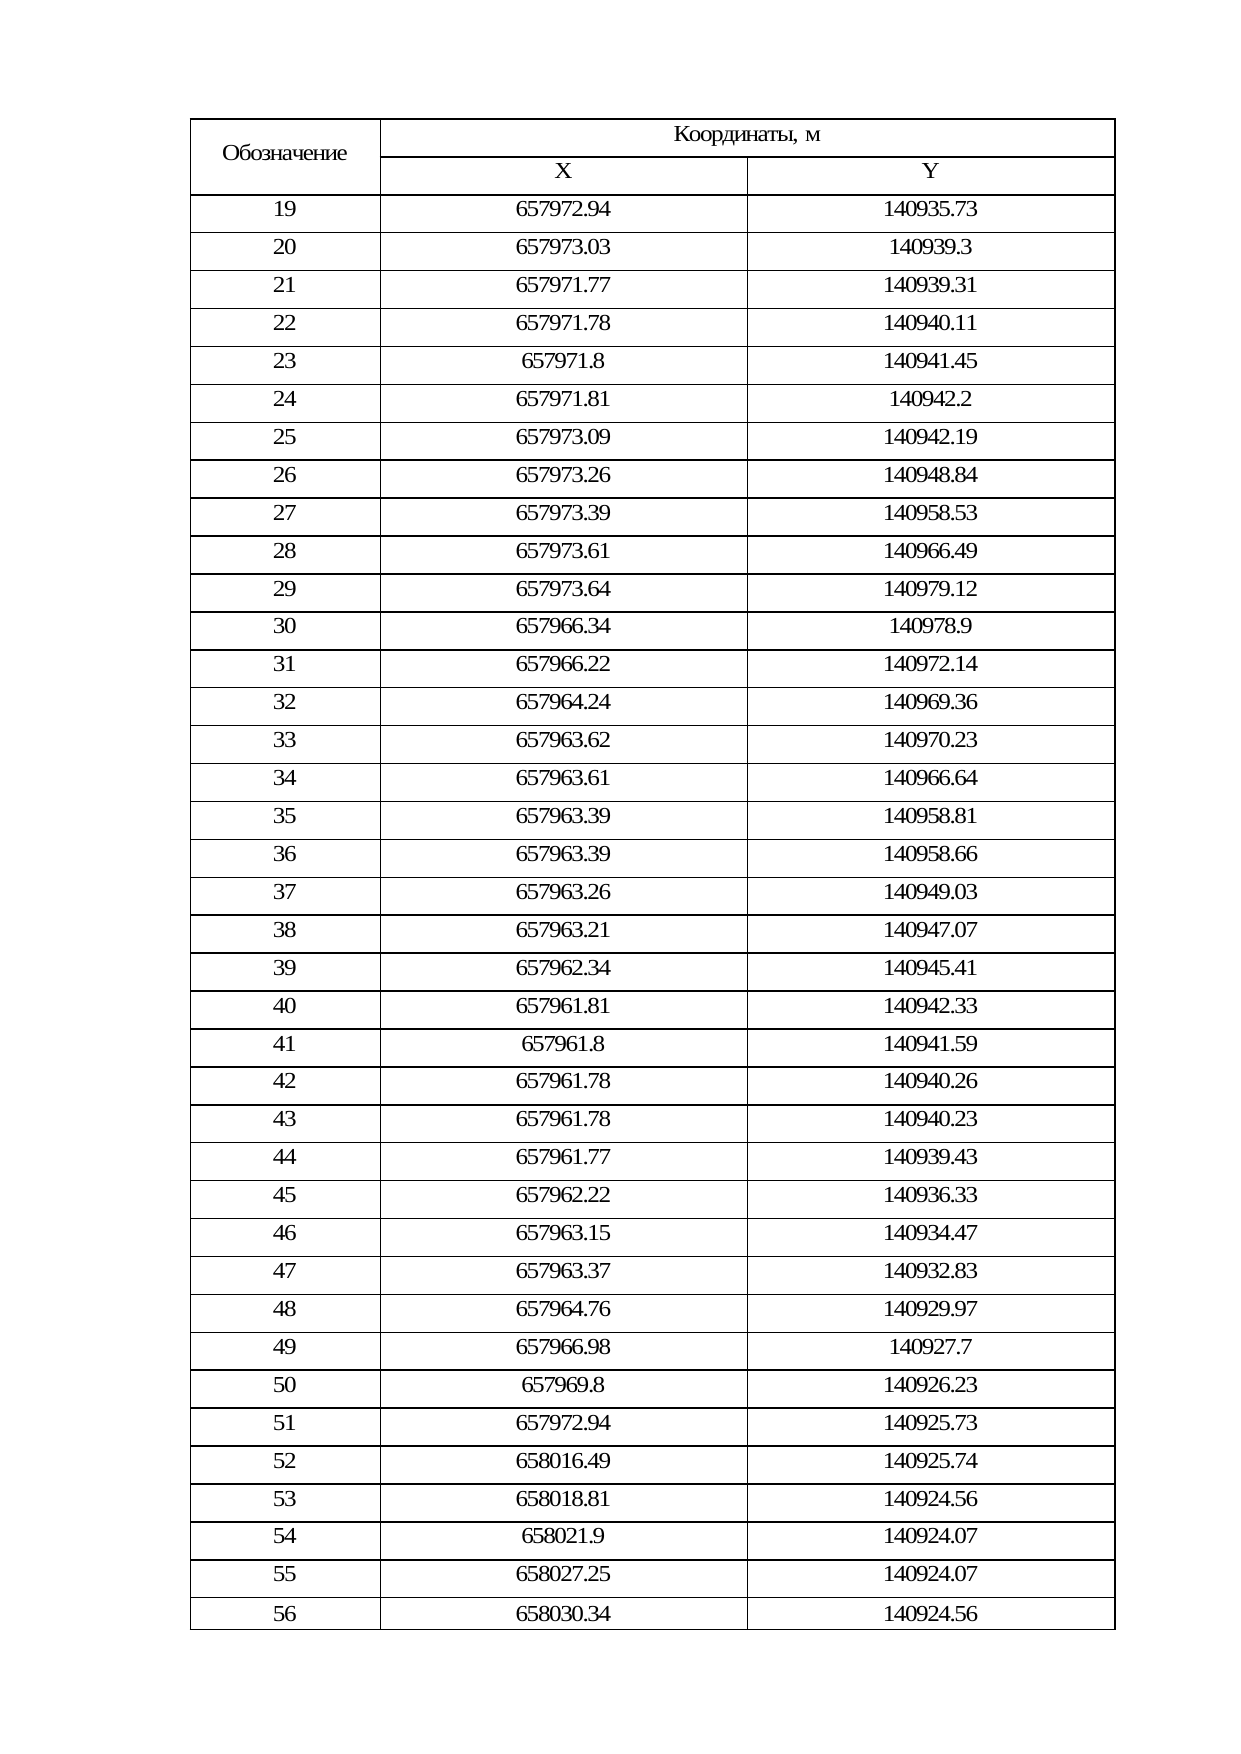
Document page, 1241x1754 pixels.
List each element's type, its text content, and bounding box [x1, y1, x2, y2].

table_cell 657963.15 [381, 1219, 747, 1256]
table_cell 658021.9 [381, 1523, 747, 1559]
table_cell 140945.41 [748, 954, 1114, 990]
table_cell 43 [191, 1106, 380, 1142]
table_cell 657971.77 [381, 271, 747, 308]
table_cell 657973.39 [381, 499, 747, 535]
table_cell 140934.47 [748, 1219, 1114, 1256]
table_cell 140927.7 [748, 1333, 1114, 1369]
table_cell 140949.03 [748, 878, 1114, 914]
table_cell 140932.83 [748, 1257, 1114, 1293]
table_cell 56 [191, 1598, 380, 1629]
table_cell 140942.2 [748, 385, 1114, 421]
table_cell 140929.97 [748, 1295, 1114, 1331]
table_cell 46 [191, 1219, 380, 1256]
table_cell 28 [191, 537, 380, 573]
table_cell 657973.09 [381, 423, 747, 459]
table_cell 657971.8 [381, 347, 747, 383]
table_cell 140940.26 [748, 1068, 1114, 1104]
table_cell 140925.74 [748, 1447, 1114, 1483]
table_cell 33 [191, 726, 380, 763]
table_cell 55 [191, 1561, 380, 1597]
table_cell 50 [191, 1371, 380, 1407]
table_cell 657973.03 [381, 233, 747, 270]
table_cell 53 [191, 1485, 380, 1521]
table_cell 140924.07 [748, 1561, 1114, 1597]
table_cell 140940.11 [748, 309, 1114, 346]
table_cell 23 [191, 347, 380, 383]
table_cell 657963.26 [381, 878, 747, 914]
table_cell 657971.78 [381, 309, 747, 346]
table_cell 140939.43 [748, 1143, 1114, 1180]
table_cell 657973.61 [381, 537, 747, 573]
table_cell 657961.81 [381, 992, 747, 1028]
table_cell 657966.34 [381, 613, 747, 649]
table_cell 140970.23 [748, 726, 1114, 763]
table_cell 140958.53 [748, 499, 1114, 535]
table_header Координаты, м [381, 120, 1114, 156]
table_cell 140978.9 [748, 613, 1114, 649]
table_cell 658027.25 [381, 1561, 747, 1597]
table_cell 657966.22 [381, 651, 747, 687]
table_cell 657972.94 [381, 1409, 747, 1445]
table_cell 35 [191, 802, 380, 838]
table_cell 140966.64 [748, 764, 1114, 801]
table_cell 47 [191, 1257, 380, 1293]
table_cell 140941.59 [748, 1030, 1114, 1066]
table_cell 52 [191, 1447, 380, 1483]
table_cell 657963.39 [381, 802, 747, 838]
table_cell 19 [191, 196, 380, 232]
table_cell 26 [191, 461, 380, 497]
table_cell 140947.07 [748, 916, 1114, 952]
table_cell 657961.8 [381, 1030, 747, 1066]
table_cell 45 [191, 1181, 380, 1218]
table_cell 20 [191, 233, 380, 270]
table_cell 38 [191, 916, 380, 952]
table_cell 657973.64 [381, 575, 747, 611]
table_cell 657963.62 [381, 726, 747, 763]
table_cell 34 [191, 764, 380, 801]
table_header Обозначение [191, 120, 380, 194]
table_cell 27 [191, 499, 380, 535]
table_cell 140948.84 [748, 461, 1114, 497]
table_cell 657963.37 [381, 1257, 747, 1293]
table_cell 140941.45 [748, 347, 1114, 383]
table_cell 44 [191, 1143, 380, 1180]
table_cell 31 [191, 651, 380, 687]
table_cell 657963.61 [381, 764, 747, 801]
table_cell 22 [191, 309, 380, 346]
table_cell 140966.49 [748, 537, 1114, 573]
table_cell 32 [191, 688, 380, 725]
table_cell 140936.33 [748, 1181, 1114, 1218]
table_cell 25 [191, 423, 380, 459]
table_cell 657962.34 [381, 954, 747, 990]
table_cell 657971.81 [381, 385, 747, 421]
table_cell 140924.56 [748, 1598, 1114, 1629]
table_cell 42 [191, 1068, 380, 1104]
table_cell 140958.66 [748, 840, 1114, 876]
table_cell 658016.49 [381, 1447, 747, 1483]
table_cell 657963.21 [381, 916, 747, 952]
table_cell 24 [191, 385, 380, 421]
table_cell 21 [191, 271, 380, 308]
table_cell 657961.78 [381, 1068, 747, 1104]
table_cell 140942.33 [748, 992, 1114, 1028]
table_cell 140939.3 [748, 233, 1114, 270]
table_cell 39 [191, 954, 380, 990]
table_cell 54 [191, 1523, 380, 1559]
table_cell 657969.8 [381, 1371, 747, 1407]
table_cell 658018.81 [381, 1485, 747, 1521]
table_cell 51 [191, 1409, 380, 1445]
table_cell 657961.78 [381, 1106, 747, 1142]
table_cell 140924.07 [748, 1523, 1114, 1559]
table_cell 41 [191, 1030, 380, 1066]
table_cell 140925.73 [748, 1409, 1114, 1445]
table_cell 140939.31 [748, 271, 1114, 308]
table_cell Y [748, 158, 1114, 194]
table_cell 657964.76 [381, 1295, 747, 1331]
table_cell 140942.19 [748, 423, 1114, 459]
table_cell 140958.81 [748, 802, 1114, 838]
table_cell 657962.22 [381, 1181, 747, 1218]
table_cell 37 [191, 878, 380, 914]
table_cell 36 [191, 840, 380, 876]
table_cell 30 [191, 613, 380, 649]
table_cell 40 [191, 992, 380, 1028]
table_cell 657973.26 [381, 461, 747, 497]
table_cell 657964.24 [381, 688, 747, 725]
table_cell 49 [191, 1333, 380, 1369]
table_cell 657961.77 [381, 1143, 747, 1180]
table_cell 140926.23 [748, 1371, 1114, 1407]
table_cell 48 [191, 1295, 380, 1331]
table_cell 658030.34 [381, 1598, 747, 1629]
table_cell X [381, 158, 747, 194]
table_cell 140972.14 [748, 651, 1114, 687]
table_cell 140935.73 [748, 196, 1114, 232]
table_cell 140979.12 [748, 575, 1114, 611]
table_cell 29 [191, 575, 380, 611]
table_cell 140940.23 [748, 1106, 1114, 1142]
table_cell 140924.56 [748, 1485, 1114, 1521]
table_cell 657966.98 [381, 1333, 747, 1369]
table_cell 140969.36 [748, 688, 1114, 725]
table_cell 657972.94 [381, 196, 747, 232]
table_cell 657963.39 [381, 840, 747, 876]
